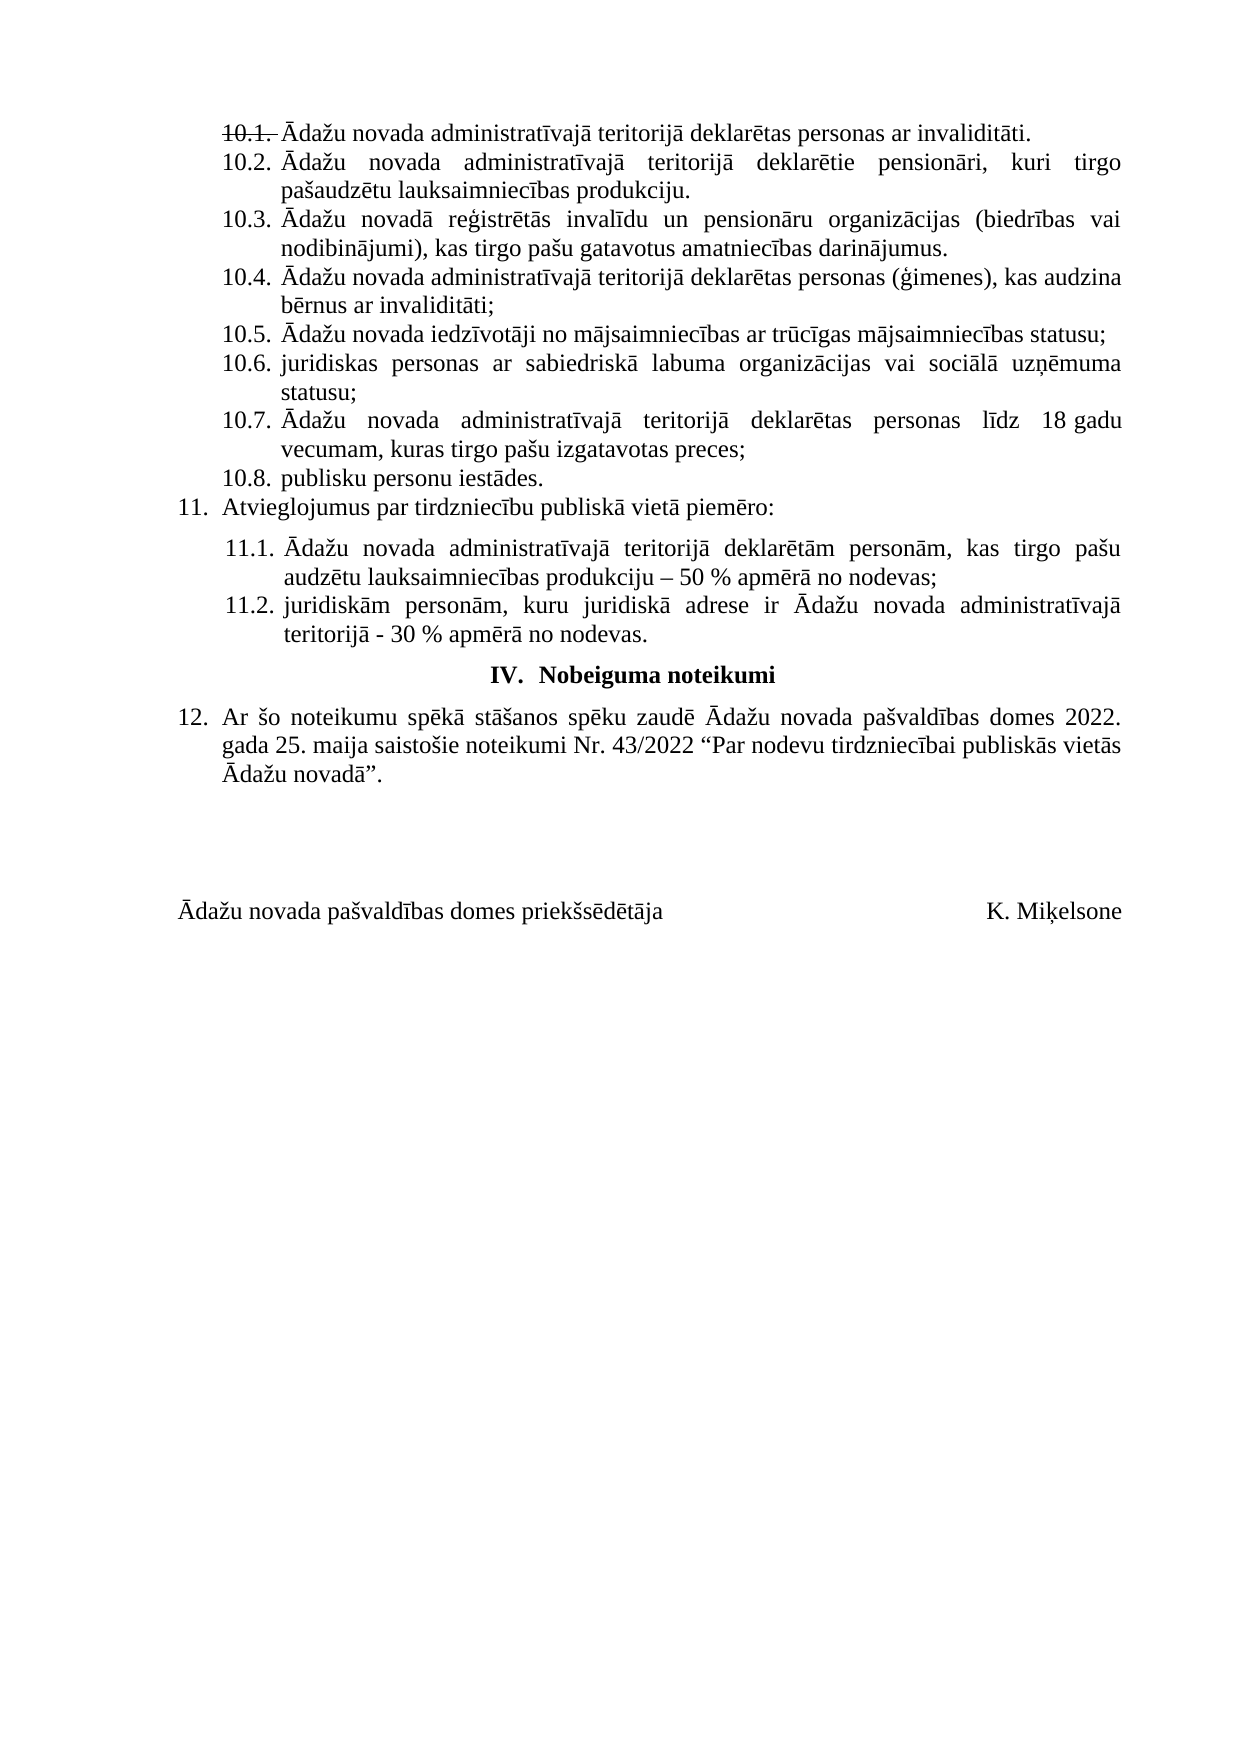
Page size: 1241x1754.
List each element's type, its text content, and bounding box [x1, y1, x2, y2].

list Ādažu novada administratīvajā teritorijā deklarētas personas līdz 18 gadu vecumam, kuras tirgo pašu izgatavotas preces; [222, 406, 1122, 463]
list Ādažu novada administratīvajā teritorijā deklarētie pensionāri, kuri tirgo pašaudzētu lauksaimniecības produkciju. [222, 147, 1122, 204]
list juridiskas personas ar sabiedriskā labuma organizācijas vai sociālā uzņēmuma statusu; [222, 348, 1122, 406]
list Ādažu novada administratīvajā teritorijā deklarētas personas (ģimenes), kas audzina bērnus ar invaliditāti; [222, 262, 1122, 319]
list Nobeiguma noteikumi [177, 661, 1122, 689]
list juridiskām personām, kuru juridiskā adrese ir Ādažu novada administratīvajā teritorijā - 30 % apmērā no nodevas. [224, 591, 1122, 648]
list Ādažu novada administratīvajā teritorijā deklarētas personas ar invaliditāti. [222, 118, 1122, 147]
list publisku personu iestādes. [222, 463, 1122, 492]
list Ādažu novada iedzīvotāji no mājsaimniecības ar trūcīgas mājsaimniecības statusu; [222, 319, 1122, 348]
text Ādažu novada pašvaldības domes priekšsēdētāja K. Miķelsone [177, 896, 1122, 925]
list Atvieglojumus par tirdzniecību publiskā vietā piemēro: [177, 492, 1122, 521]
list Ar šo noteikumu spēkā stāšanos spēku zaudē Ādažu novada pašvaldības domes 2022. gada 25. maija saistošie noteikumi Nr. 43/2022 “Par nodevu tirdzniecībai publiskās vietās Ādažu novadā”. [177, 702, 1122, 788]
list Ādažu novada administratīvajā teritorijā deklarētām personām, kas tirgo pašu audzētu lauksaimniecības produkciju – 50 % apmērā no nodevas; [224, 533, 1122, 591]
list Ādažu novadā reģistrētās invalīdu un pensionāru organizācijas (biedrības vai nodibinājumi), kas tirgo pašu gatavotus amatniecības darinājumus. [222, 204, 1122, 262]
